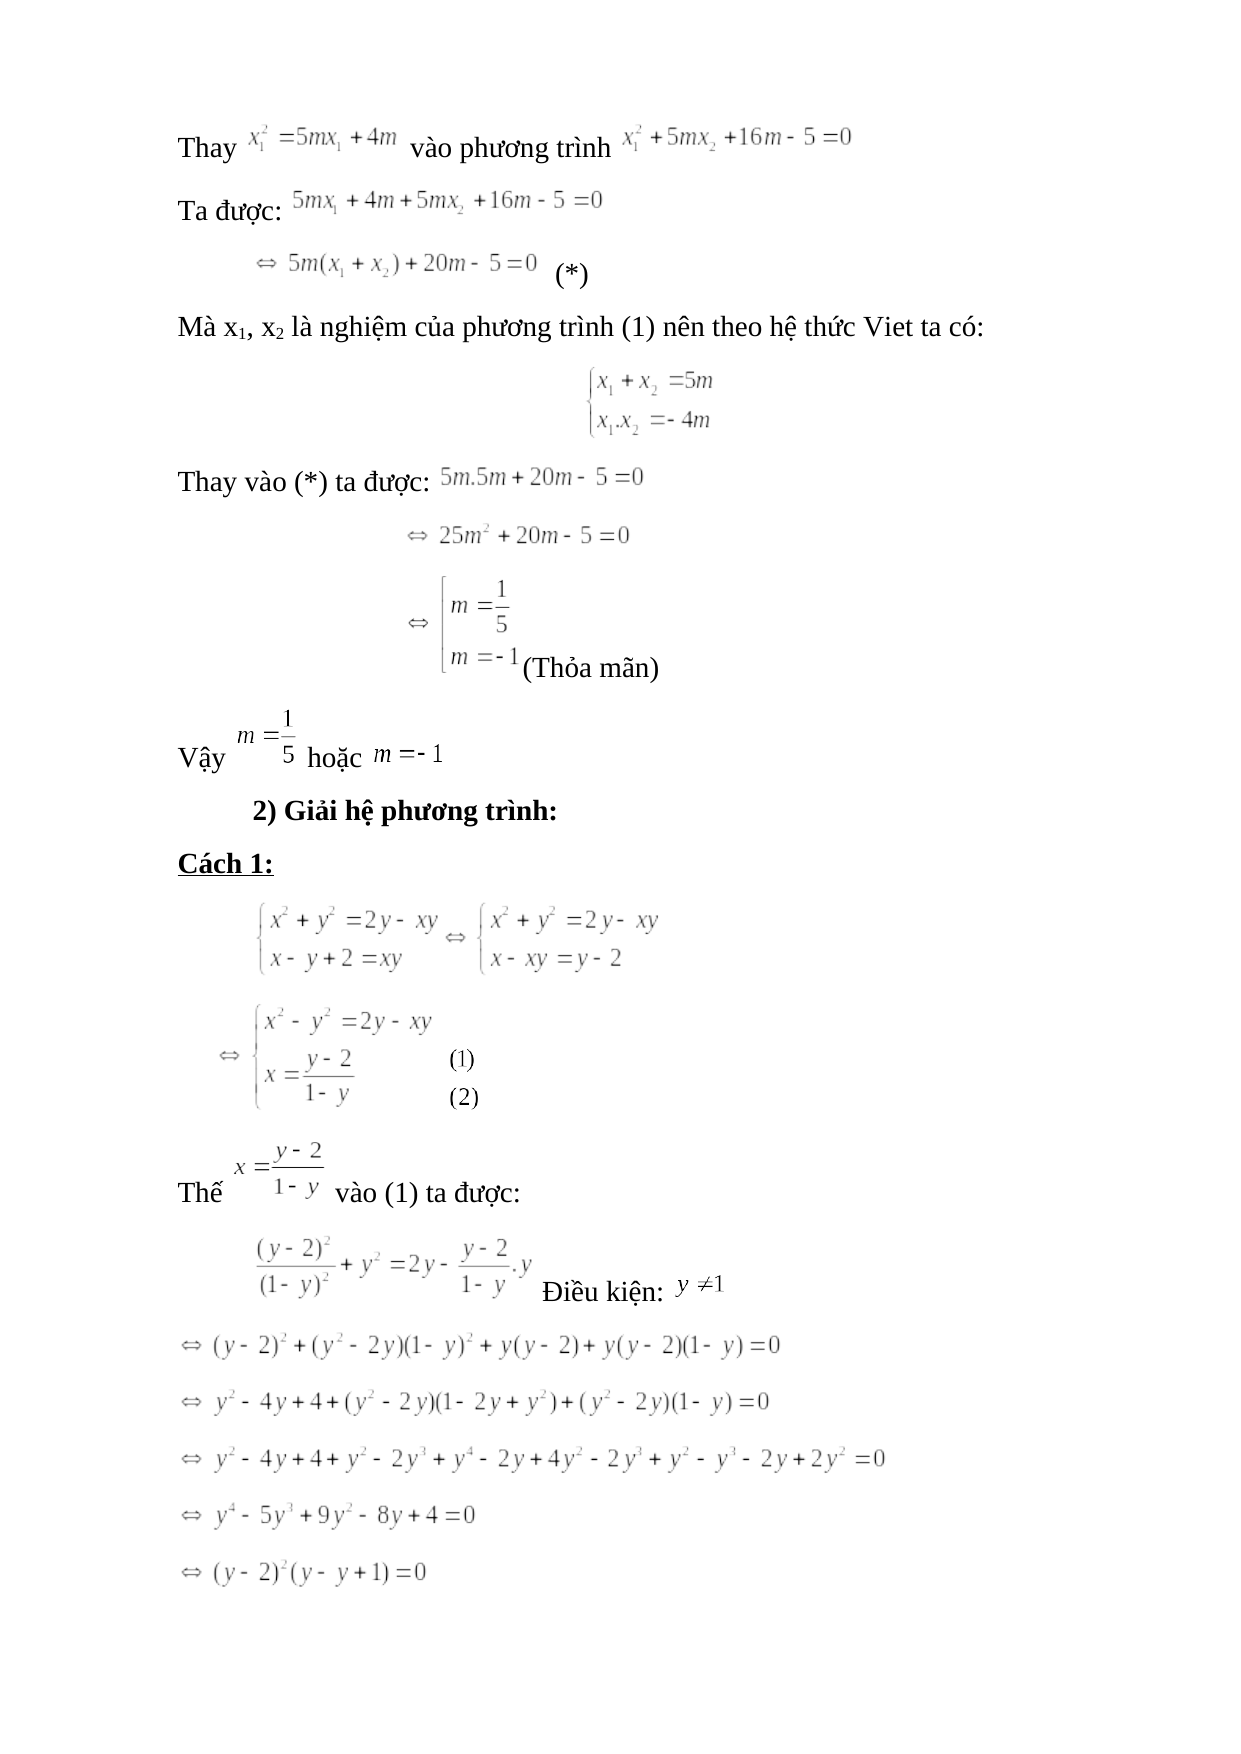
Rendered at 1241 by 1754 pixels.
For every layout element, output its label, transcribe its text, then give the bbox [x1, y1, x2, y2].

text Vậy hoặc [177, 703, 1122, 774]
text (*) [177, 246, 1122, 290]
text (Thỏa mãn) [177, 570, 1122, 684]
text Điều kiện: [177, 1228, 1122, 1307]
text Ta được: [177, 183, 1122, 227]
text 2) Giải hệ phương trình: [177, 793, 1122, 827]
text Cách 1: [177, 846, 1122, 879]
text Thay vào (*) ta được: [177, 462, 1122, 498]
text Thay vào phương trình [177, 118, 1122, 164]
text Mà x1, x2 là nghiệm của phương trình (1) nên theo hệ thức Viet ta có: [177, 309, 1122, 343]
text Thế vào (1) ta được: [177, 1134, 1122, 1209]
